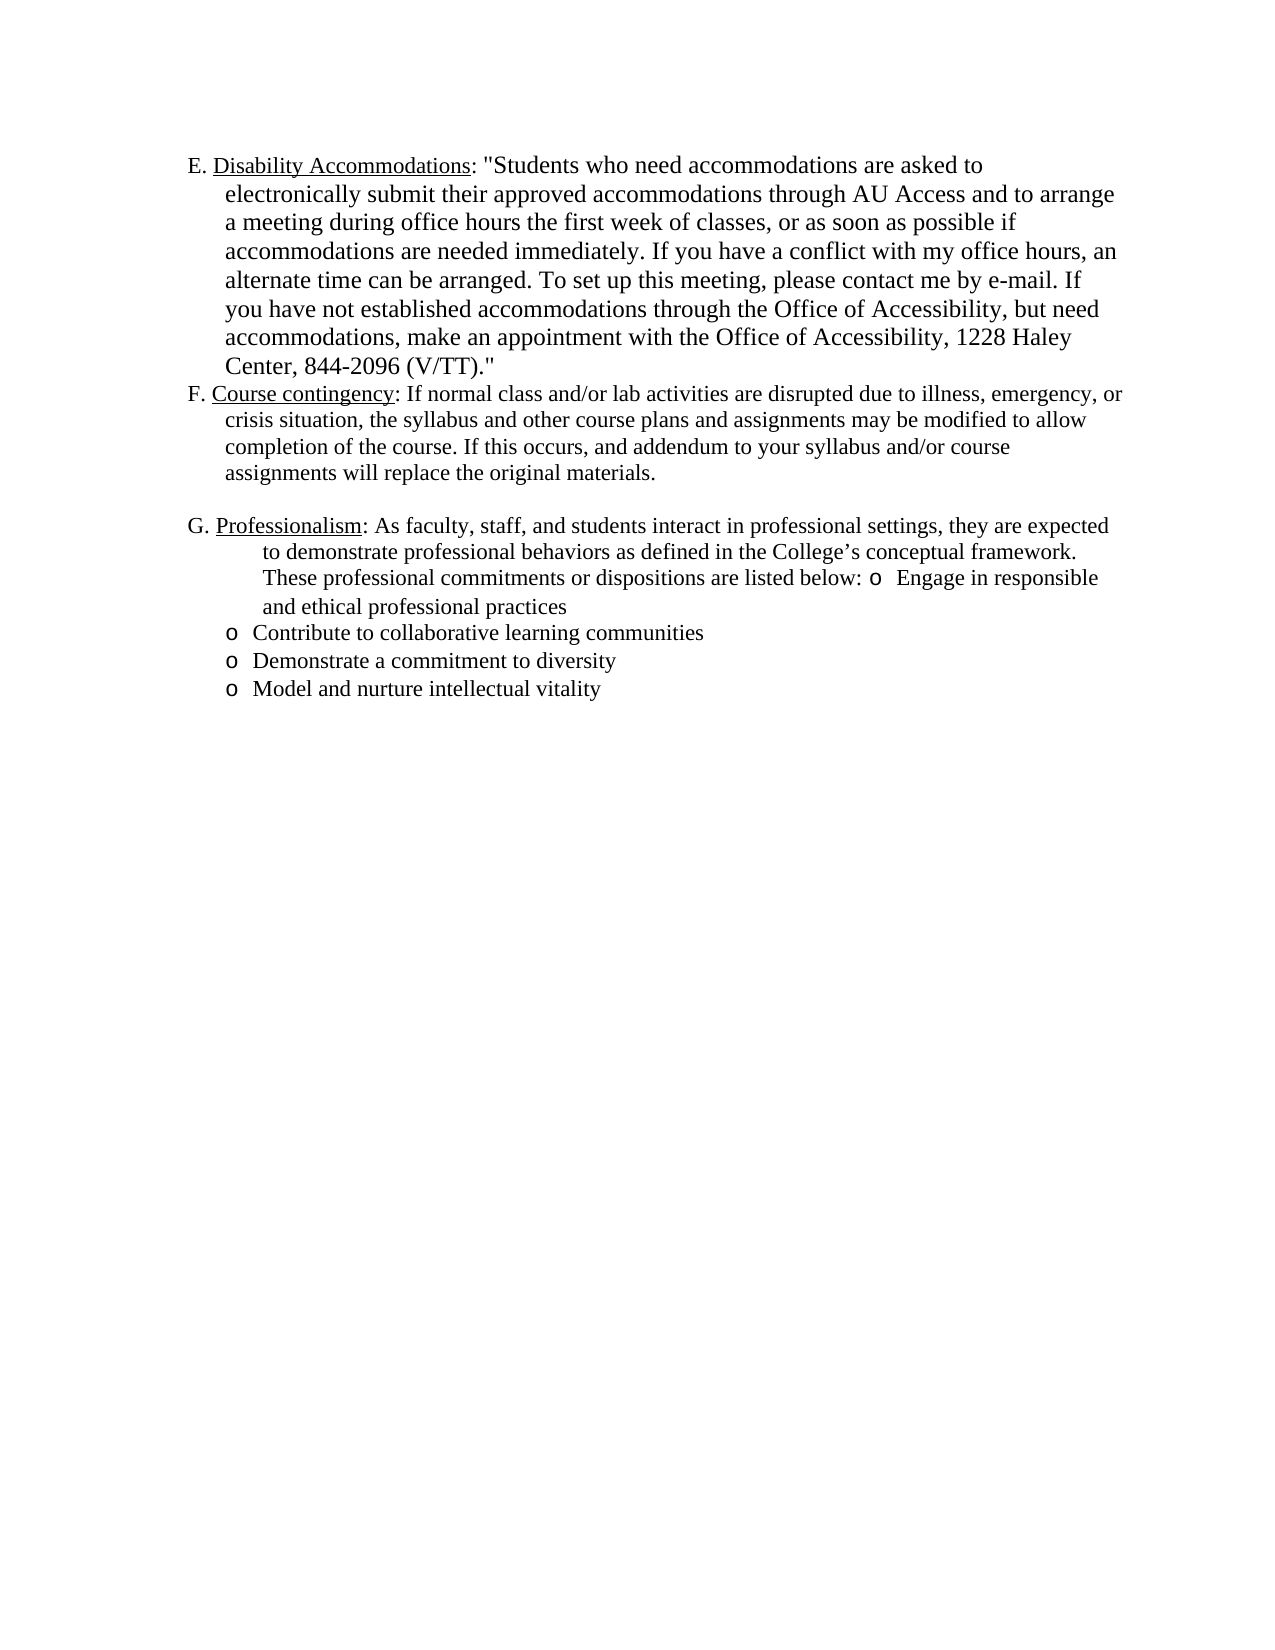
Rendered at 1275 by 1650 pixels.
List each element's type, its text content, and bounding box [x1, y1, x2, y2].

text G. Professionalism: As faculty, staff, and students interact in professional settings, they are expected to demonstrate professional behaviors as defined in the College’s conceptual framework. These professional commitments or dispositions are listed below: o Engage in responsible and ethical professional practices [187, 512, 1125, 619]
text o Contribute to collaborative learning communities [225, 619, 1125, 647]
text E. Disability Accommodations: "Students who need accommodations are asked to electronically submit their approved accommodations through AU Access and to arrange a meeting during office hours the first week of classes, or as soon as possible if accommodations are needed immediately. If you have a conflict with my office hours, an alternate time can be arranged. To set up this meeting, please contact me by e-mail. If you have not established accommodations through the Office of Accessibility, but need accommodations, make an appointment with the Office of Accessibility, 1228 Haley Center, 844-2096 (V/TT)." [187, 150, 1125, 380]
text o Demonstrate a commitment to diversity [225, 647, 1125, 676]
text o Model and nurture intellectual vitality [225, 676, 1125, 704]
text F. Course contingency: If normal class and/or lab activities are disrupted due to illness, emergency, or crisis situation, the syllabus and other course plans and assignments may be modified to allow completion of the course. If this occurs, and addendum to your syllabus and/or course assignments will replace the original materials. [187, 380, 1125, 485]
